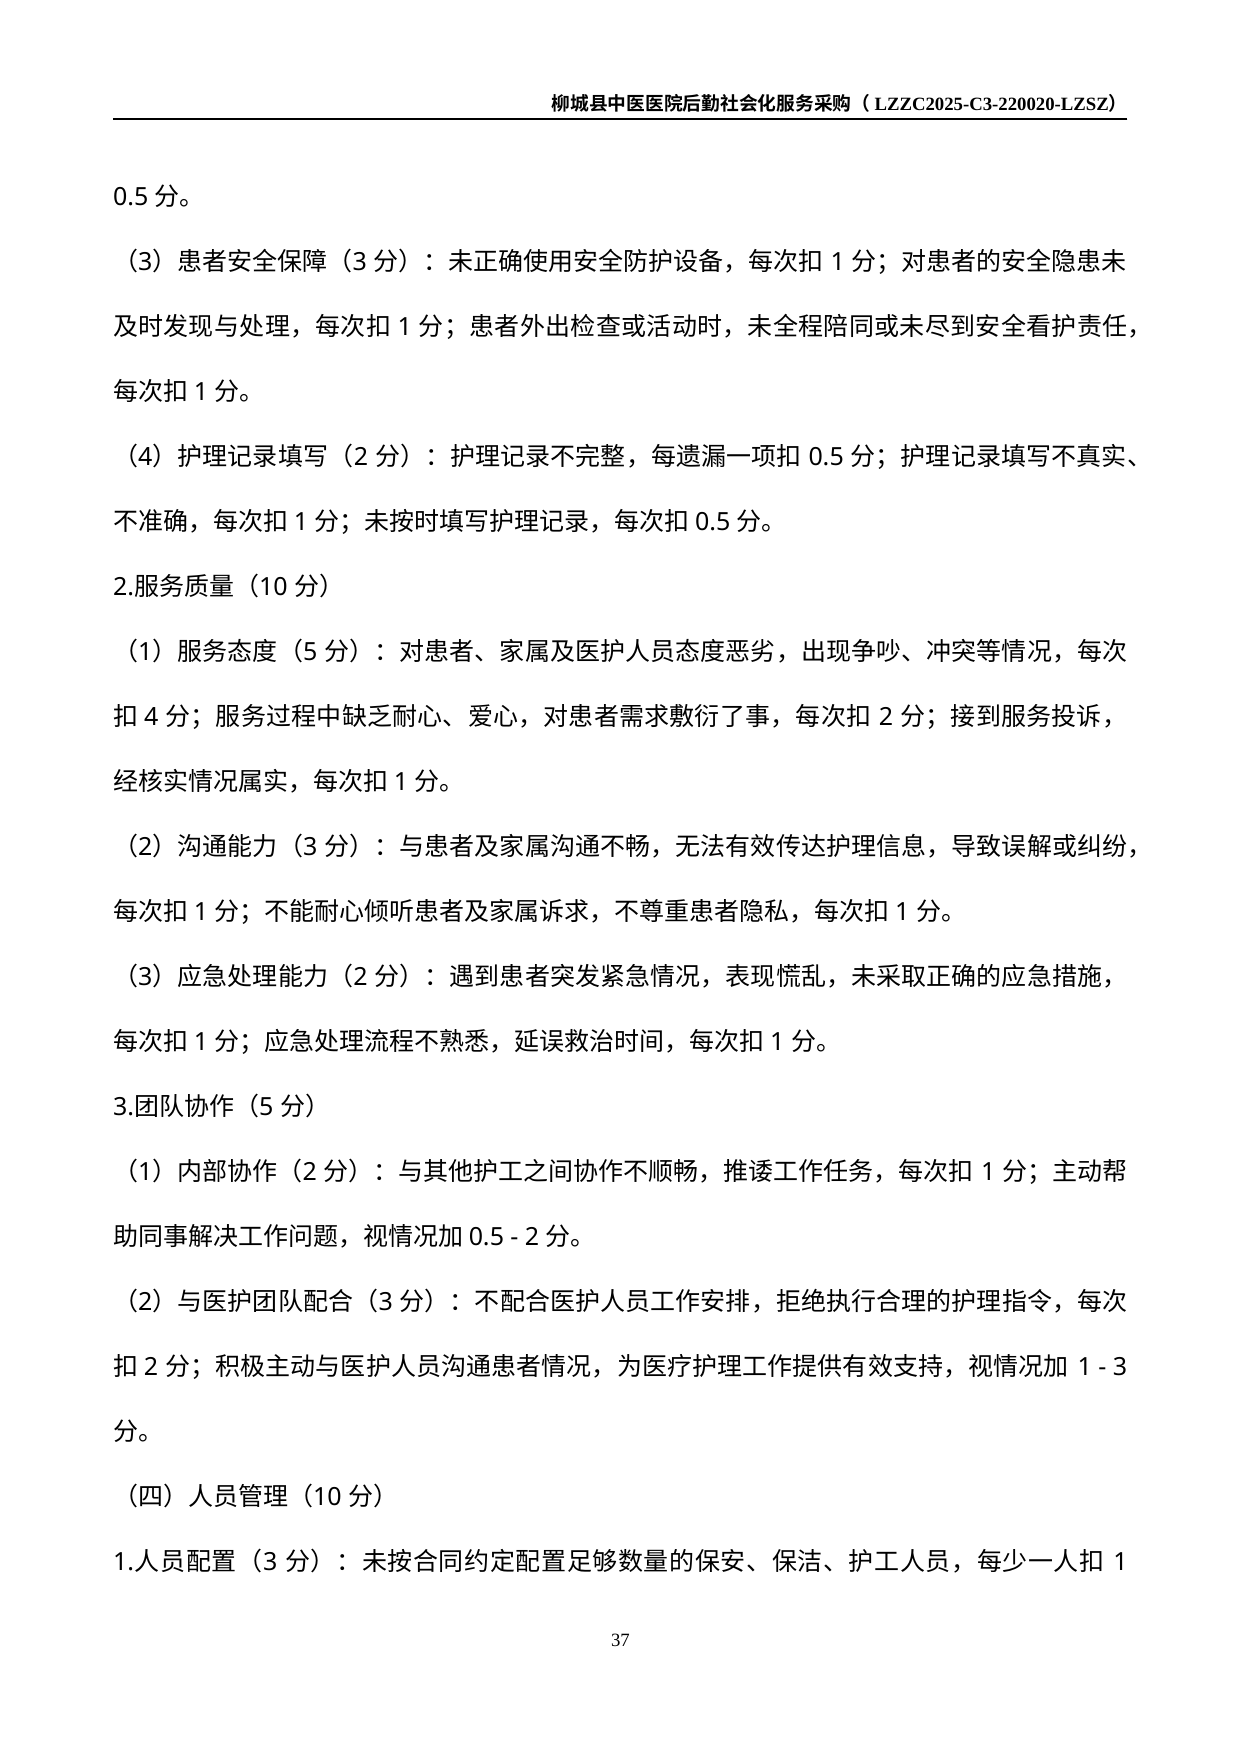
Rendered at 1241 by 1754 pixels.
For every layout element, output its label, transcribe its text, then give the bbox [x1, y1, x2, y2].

text （四）人员管理（10 分） [113, 1462, 1127, 1527]
text （4）护理记录填写（2 分）：护理记录不完整，每遗漏一项扣 0.5 分；护理记录填写不真实、不准确，每次扣 1 分；未按时填写护理记录，每次扣 0.5 分。 [113, 422, 1127, 552]
text （1）内部协作（2 分）：与其他护工之间协作不顺畅，推诿工作任务，每次扣 1 分；主动帮助同事解决工作问题，视情况加 0.5 - 2 分。 [113, 1137, 1127, 1267]
text （1）服务态度（5 分）：对患者、家属及医护人员态度恶劣，出现争吵、冲突等情况，每次扣 4 分；服务过程中缺乏耐心、爱心，对患者需求敷衍了事，每次扣 2 分；接到服务投诉，经核实情况属实，每次扣 1 分。 [113, 617, 1127, 812]
text （2）与医护团队配合（3 分）：不配合医护人员工作安排，拒绝执行合理的护理指令，每次扣 2 分；积极主动与医护人员沟通患者情况，为医疗护理工作提供有效支持，视情况加 1 - 3 分。 [113, 1267, 1127, 1462]
text （3）应急处理能力（2 分）：遇到患者突发紧急情况，表现慌乱，未采取正确的应急措施，每次扣 1 分；应急处理流程不熟悉，延误救治时间，每次扣 1 分。 [113, 942, 1127, 1072]
text 3.团队协作（5 分） [113, 1072, 1127, 1137]
text （2）沟通能力（3 分）：与患者及家属沟通不畅，无法有效传达护理信息，导致误解或纠纷，每次扣 1 分；不能耐心倾听患者及家属诉求，不尊重患者隐私，每次扣 1 分。 [113, 812, 1127, 942]
text 2.服务质量（10 分） [113, 552, 1127, 617]
text （3）患者安全保障（3 分）：未正确使用安全防护设备，每次扣 1 分；对患者的安全隐患未及时发现与处理，每次扣 1 分；患者外出检查或活动时，未全程陪同或未尽到安全看护责任，每次扣 1 分。 [113, 227, 1127, 422]
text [113, 162, 1127, 227]
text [113, 1527, 1127, 1592]
